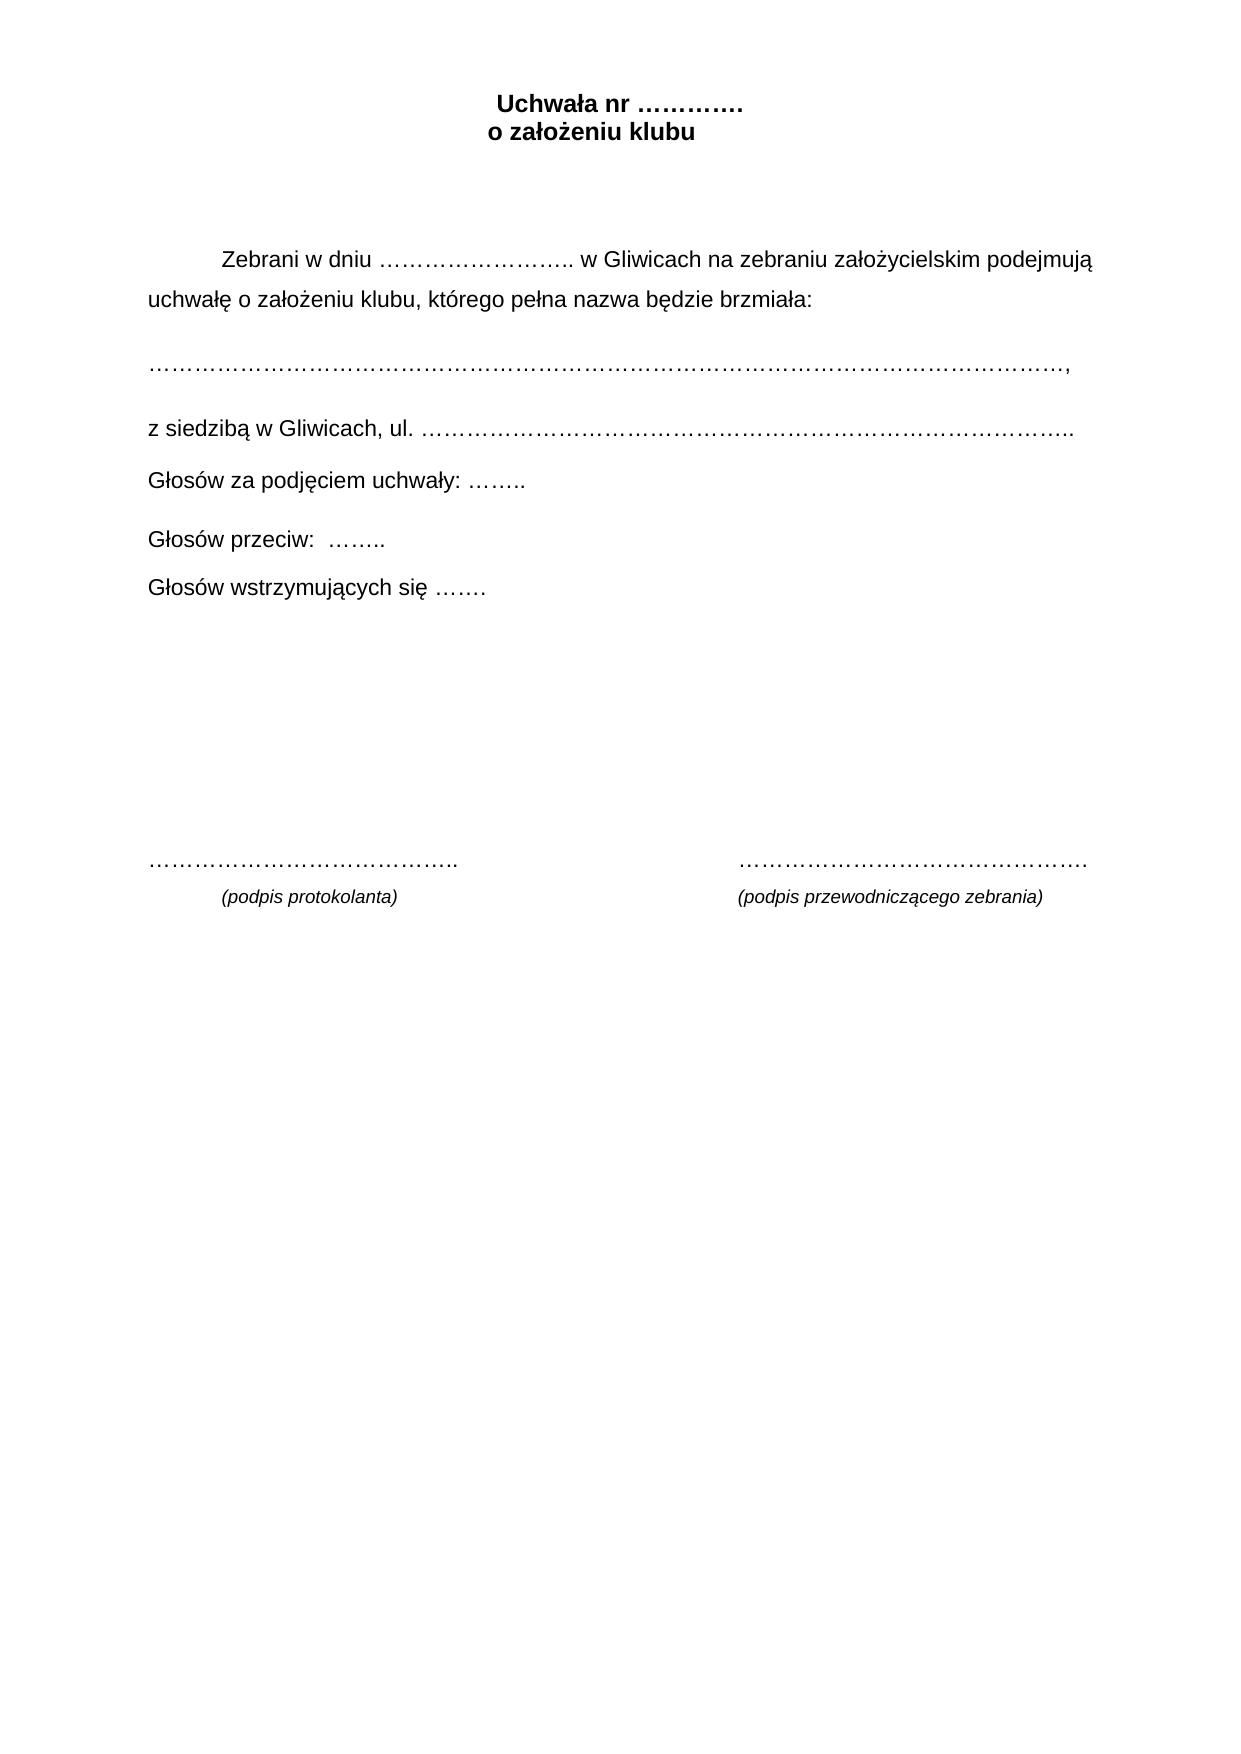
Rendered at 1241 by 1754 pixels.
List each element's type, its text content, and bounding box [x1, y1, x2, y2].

text ………………………………….. ………………………………………. [148, 846, 1093, 873]
text Głosów wstrzymujących się ……. [148, 574, 1093, 600]
text (podpis protokolanta) (podpis przewodniczącego zebrania) [221, 886, 1093, 907]
text Uchwała nr …………. [148, 89, 1093, 117]
text Zebrani w dniu …………………….. w Gliwicach na zebraniu założycielskim podejmują uchwałę o założeniu klubu, którego pełna nazwa będzie brzmiała: [148, 246, 1093, 312]
text o założeniu klubu [148, 117, 1093, 146]
text Głosów przeciw: …….. [148, 526, 1093, 553]
text Głosów za podjęciem uchwały: …….. [148, 467, 1093, 493]
text …………………………………………………………………………………………………………, [148, 350, 1093, 376]
text z siedzibą w Gliwicach, ul. ………………………………………………………………………….. [148, 414, 1093, 441]
